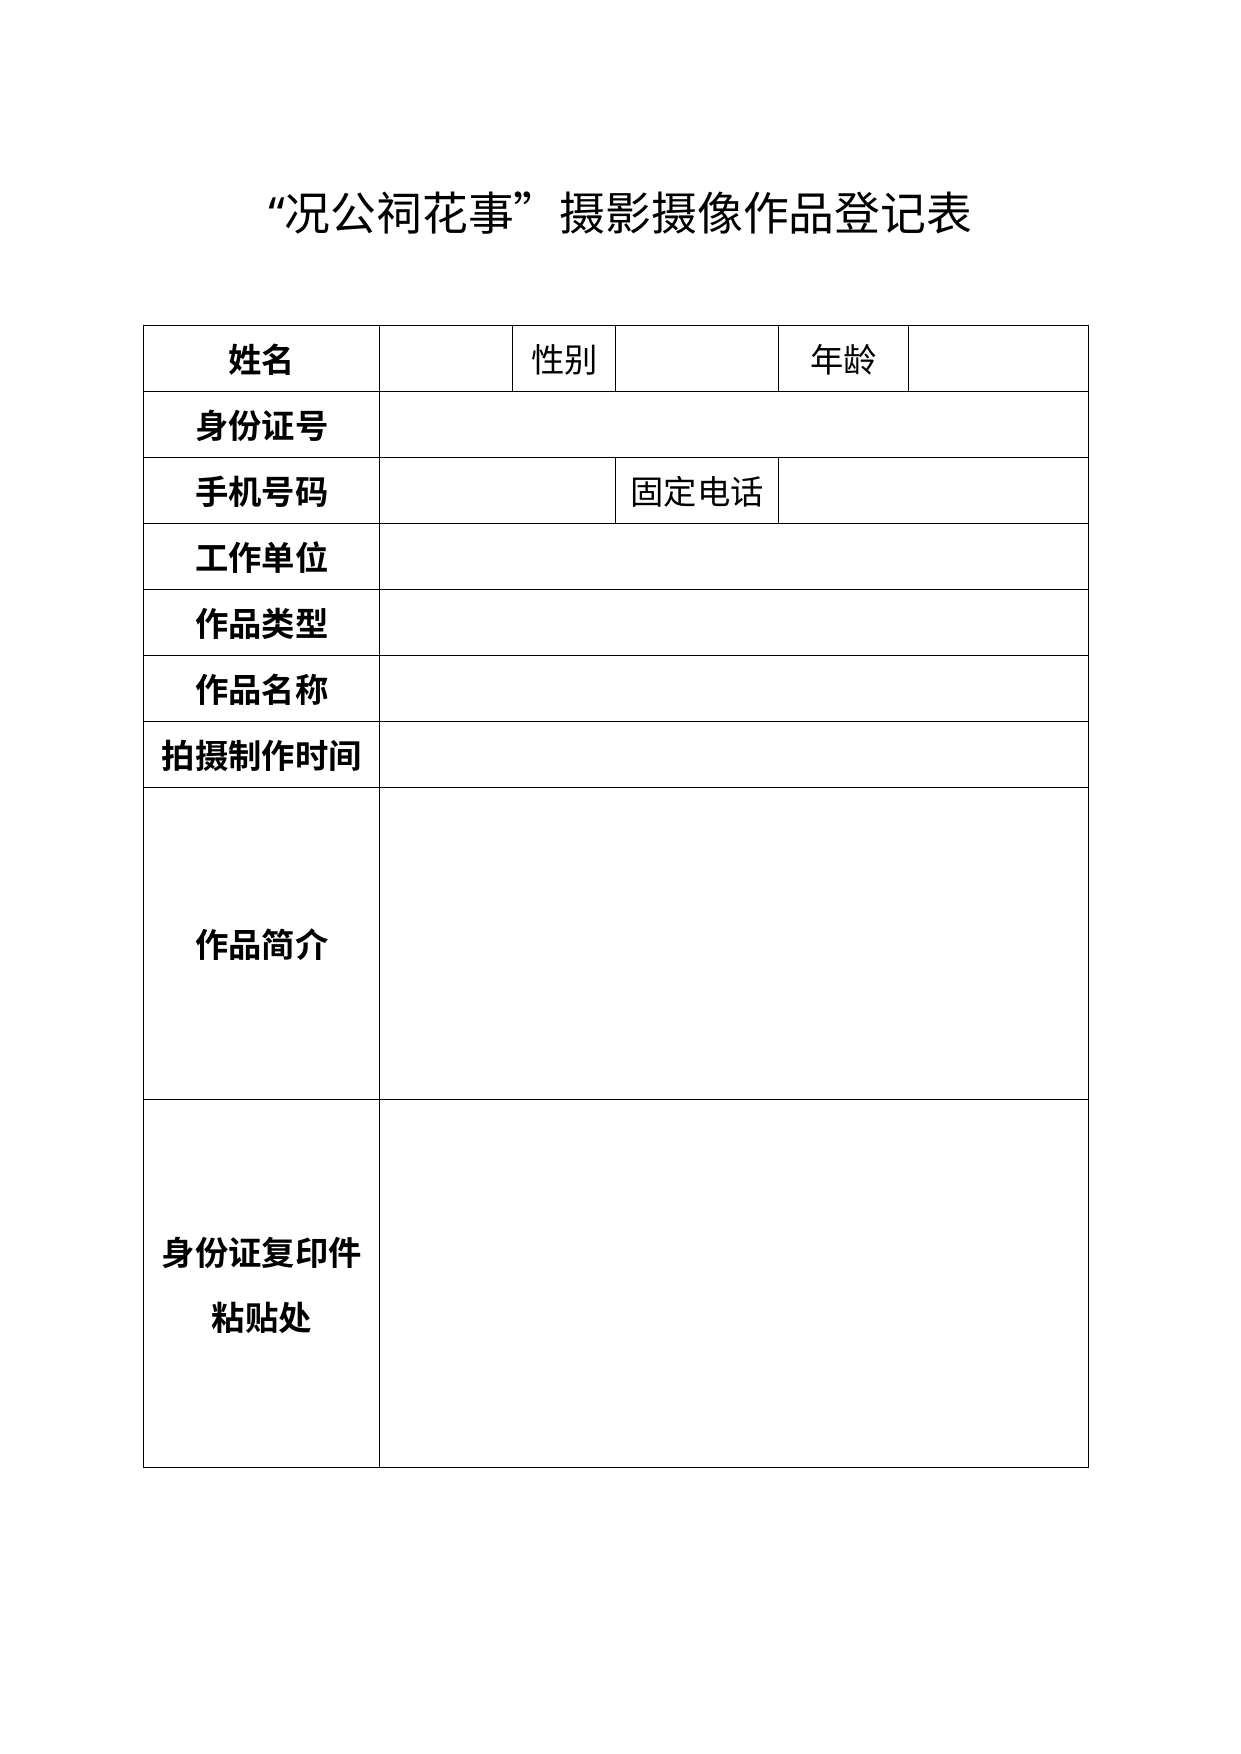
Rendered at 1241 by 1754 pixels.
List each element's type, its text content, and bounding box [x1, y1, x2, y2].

table_cell 手机号码 [144, 458, 379, 523]
table_cell [380, 524, 1088, 589]
table_cell [380, 590, 1088, 655]
table_header [909, 326, 1088, 391]
table_cell [380, 788, 1088, 1099]
text “况公祠花事”摄影摄像作品登记表 [187, 162, 1053, 259]
table_header 性别 [513, 326, 615, 391]
table_header [616, 326, 778, 391]
table_cell [380, 722, 1088, 787]
table_cell [380, 656, 1088, 721]
table_cell 作品名称 [144, 656, 379, 721]
table_header [380, 326, 512, 391]
table_cell [380, 392, 1088, 457]
table_cell 工作单位 [144, 524, 379, 589]
table_header 姓名 [144, 326, 379, 391]
table_header 年龄 [779, 326, 908, 391]
table_cell 作品简介 [144, 788, 379, 1099]
table_cell [380, 1100, 1088, 1467]
table_cell 拍摄制作时间 [144, 722, 379, 787]
table_cell [779, 458, 1088, 523]
table_cell [380, 458, 615, 523]
table_cell 身份证号 [144, 392, 379, 457]
table_cell 作品类型 [144, 590, 379, 655]
table_cell 身份证复印件粘贴处 [144, 1100, 379, 1467]
table_cell 固定电话 [616, 458, 778, 523]
